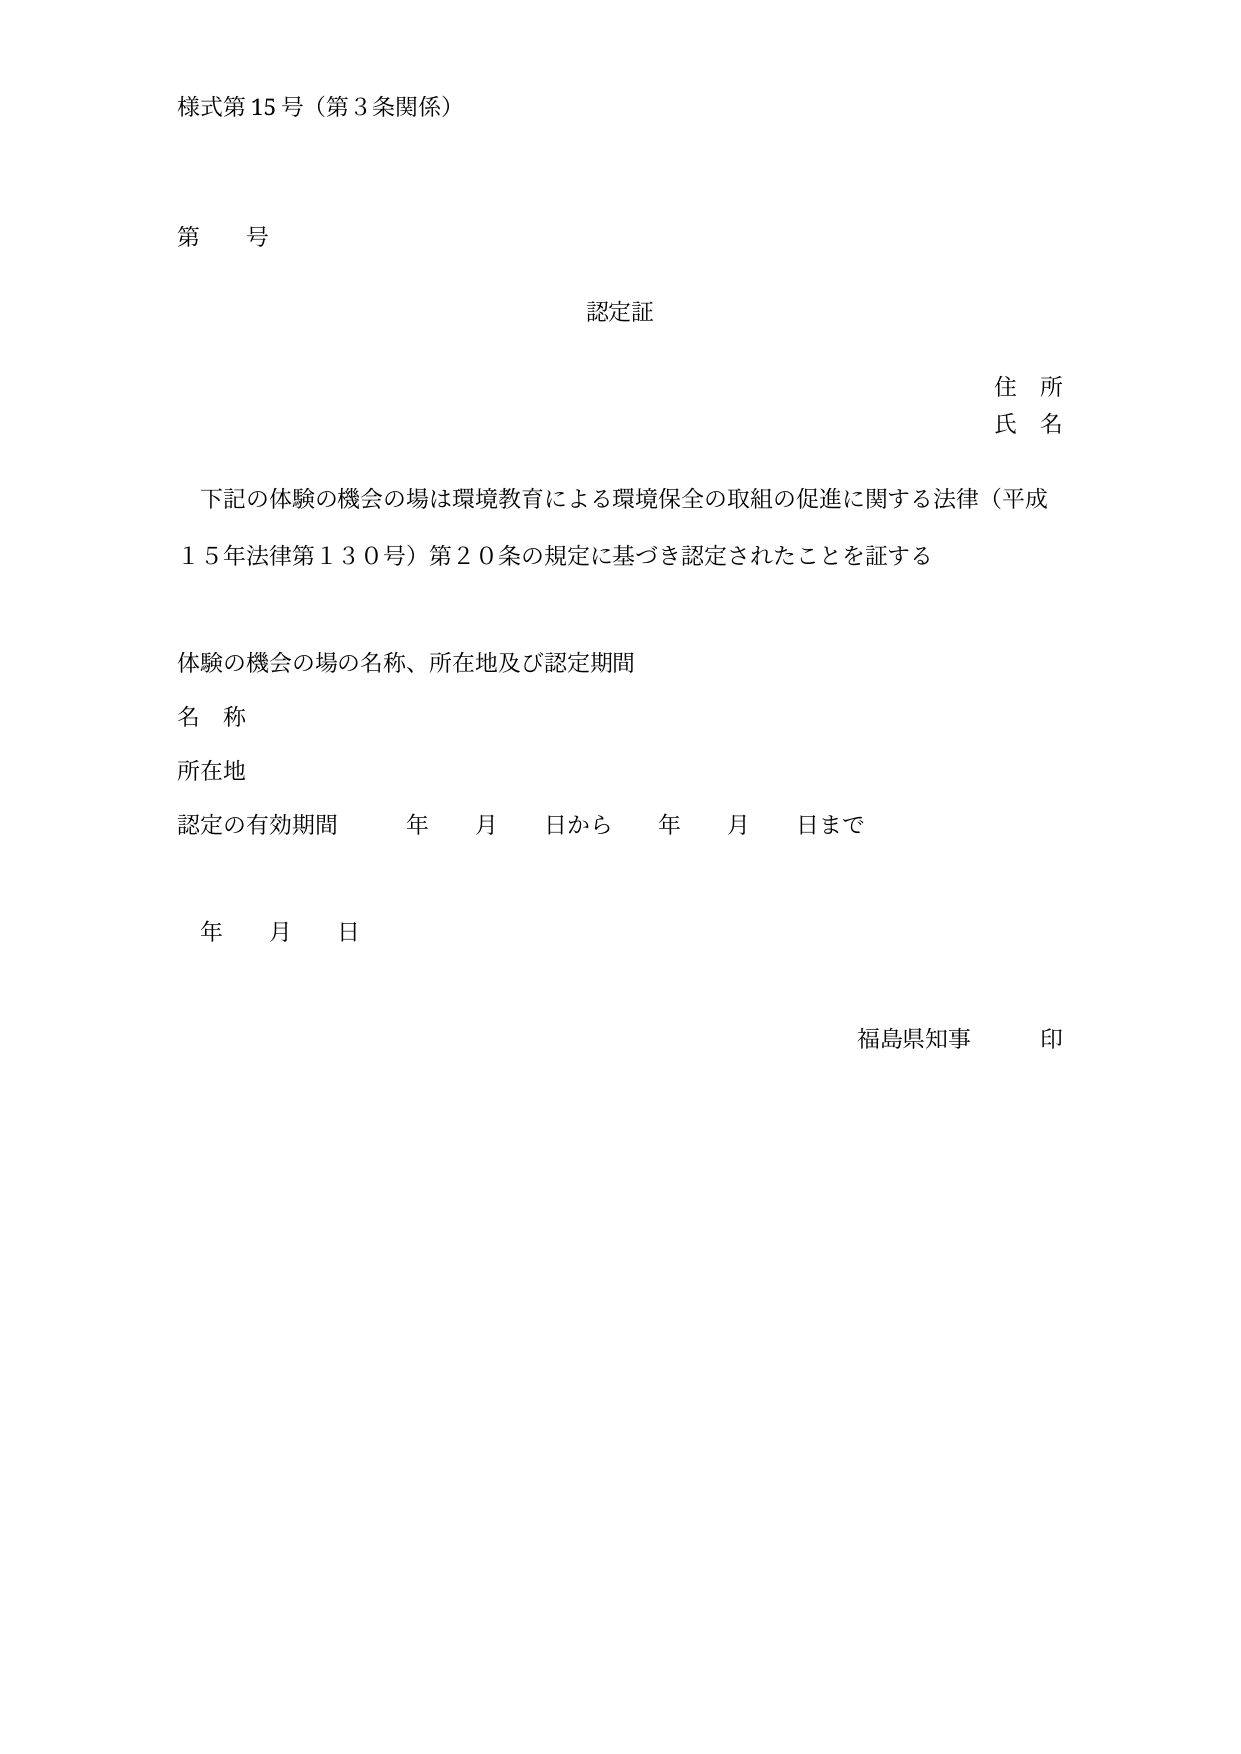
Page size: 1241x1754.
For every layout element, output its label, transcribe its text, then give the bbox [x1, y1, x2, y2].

text 認定の有効期間 年 月 日から 年 月 日まで [177, 804, 1063, 842]
text 体験の機会の場の名称、所在地及び認定期間 [177, 643, 1063, 680]
text 第 号 [177, 217, 1063, 254]
text 名 称 [177, 697, 1063, 734]
text 住 所 [177, 367, 1063, 404]
text 認定証 [177, 292, 1063, 329]
text 下記の体験の機会の場は環境教育による環境保全の取組の促進に関する法律（平成１５年法律第１３０号）第２０条の規定に基づき認定されたことを証する [177, 479, 1063, 573]
text 氏 名 [177, 404, 1063, 442]
text 年 月 日 [177, 912, 1063, 949]
text 福島県知事 印 [177, 1019, 1063, 1056]
text 所在地 [177, 751, 1063, 788]
